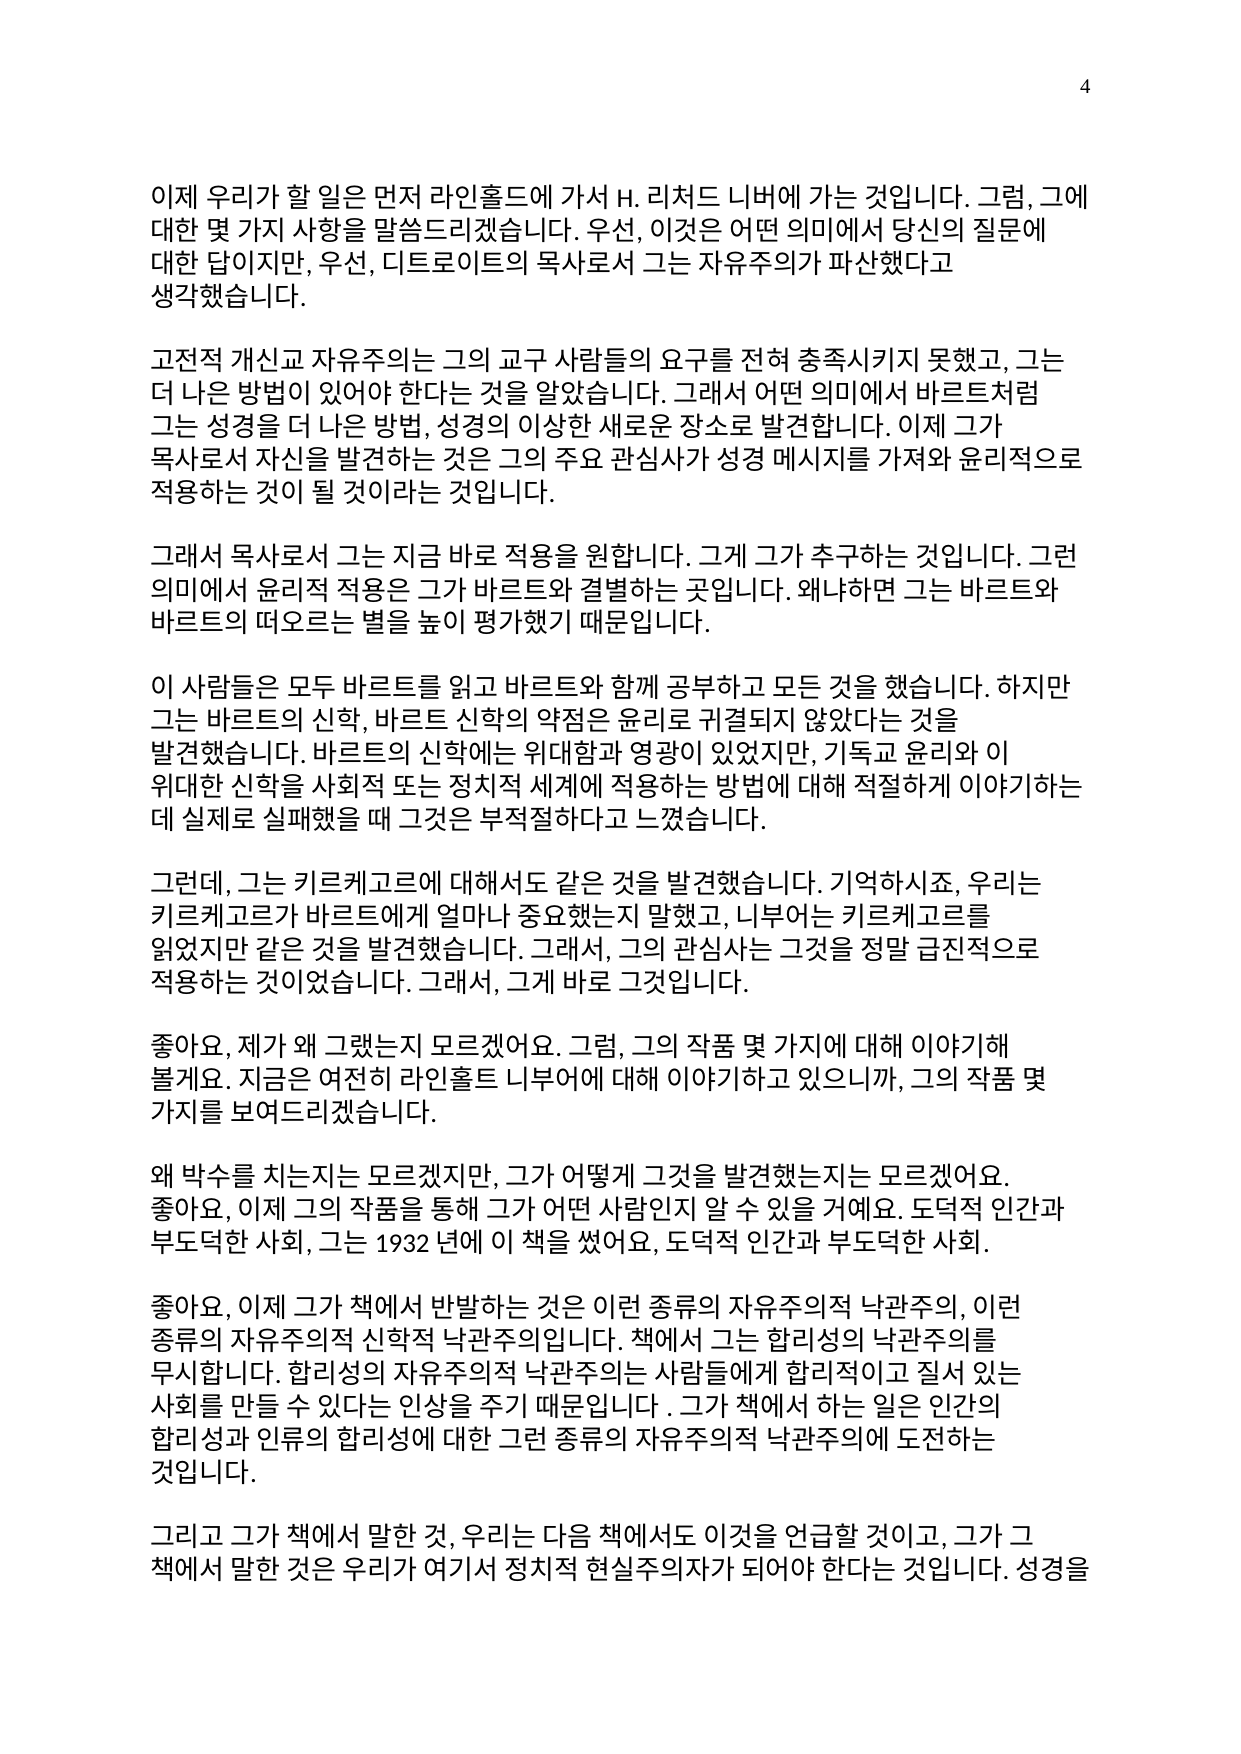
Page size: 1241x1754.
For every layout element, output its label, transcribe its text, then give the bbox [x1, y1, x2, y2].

text 이제 우리가 할 일은 먼저 라인홀드에 가서 H. 리처드 니버에 가는 것입니다. 그럼, 그에 대한 몇 가지 사항을 말씀드리겠습니다. 우선, 이것은 어떤 의미에서 당신의 질문에 대한 답이지만, 우선, 디트로이트의 목사로서 그는 자유주의가 파산했다고 생각했습니다. [150, 181, 1090, 313]
text 이 사람들은 모두 바르트를 읽고 바르트와 함께 공부하고 모든 것을 했습니다. 하지만 그는 바르트의 신학, 바르트 신학의 약점은 윤리로 귀결되지 않았다는 것을 발견했습니다. 바르트의 신학에는 위대함과 영광이 있었지만, 기독교 윤리와 이 위대한 신학을 사회적 또는 정치적 세계에 적용하는 방법에 대해 적절하게 이야기하는 데 실제로 실패했을 때 그것은 부적절하다고 느꼈습니다. [150, 671, 1090, 836]
text 좋아요, 이제 그가 책에서 반발하는 것은 이런 종류의 자유주의적 낙관주의, 이런 종류의 자유주의적 신학적 낙관주의입니다. 책에서 그는 합리성의 낙관주의를 무시합니다. 합리성의 자유주의적 낙관주의는 사람들에게 합리적이고 질서 있는 사회를 만들 수 있다는 인상을 주기 때문입니다 . 그가 책에서 하는 일은 인간의 합리성과 인류의 합리성에 대한 그런 종류의 자유주의적 낙관주의에 도전하는 것입니다. [150, 1291, 1090, 1489]
text 그래서 목사로서 그는 지금 바로 적용을 원합니다. 그게 그가 추구하는 것입니다. 그런 의미에서 윤리적 적용은 그가 바르트와 결별하는 곳입니다. 왜냐하면 그는 바르트와 바르트의 떠오르는 별을 높이 평가했기 때문입니다. [150, 541, 1090, 640]
text 그런데, 그는 키르케고르에 대해서도 같은 것을 발견했습니다. 기억하시죠, 우리는 키르케고르가 바르트에게 얼마나 중요했는지 말했고, 니부어는 키르케고르를 읽었지만 같은 것을 발견했습니다. 그래서, 그의 관심사는 그것을 정말 급진적으로 적용하는 것이었습니다. 그래서, 그게 바로 그것입니다. [150, 867, 1090, 999]
text 좋아요, 제가 왜 그랬는지 모르겠어요. 그럼, 그의 작품 몇 가지에 대해 이야기해 볼게요. 지금은 여전히 라인홀트 니부어에 대해 이야기하고 있으니까, 그의 작품 몇 가지를 보여드리겠습니다. [150, 1030, 1090, 1129]
text 고전적 개신교 자유주의는 그의 교구 사람들의 요구를 전혀 충족시키지 못했고, 그는 더 나은 방법이 있어야 한다는 것을 알았습니다. 그래서 어떤 의미에서 바르트처럼 그는 성경을 더 나은 방법, 성경의 이상한 새로운 장소로 발견합니다. 이제 그가 목사로서 자신을 발견하는 것은 그의 주요 관심사가 성경 메시지를 가져와 윤리적으로 적용하는 것이 될 것이라는 것입니다. [150, 344, 1090, 509]
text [150, 1520, 1090, 1586]
text 왜 박수를 치는지는 모르겠지만, 그가 어떻게 그것을 발견했는지는 모르겠어요. 좋아요, 이제 그의 작품을 통해 그가 어떤 사람인지 알 수 있을 거예요. 도덕적 인간과 부도덕한 사회, 그는 1932년에 이 책을 썼어요, 도덕적 인간과 부도덕한 사회. [150, 1161, 1090, 1259]
